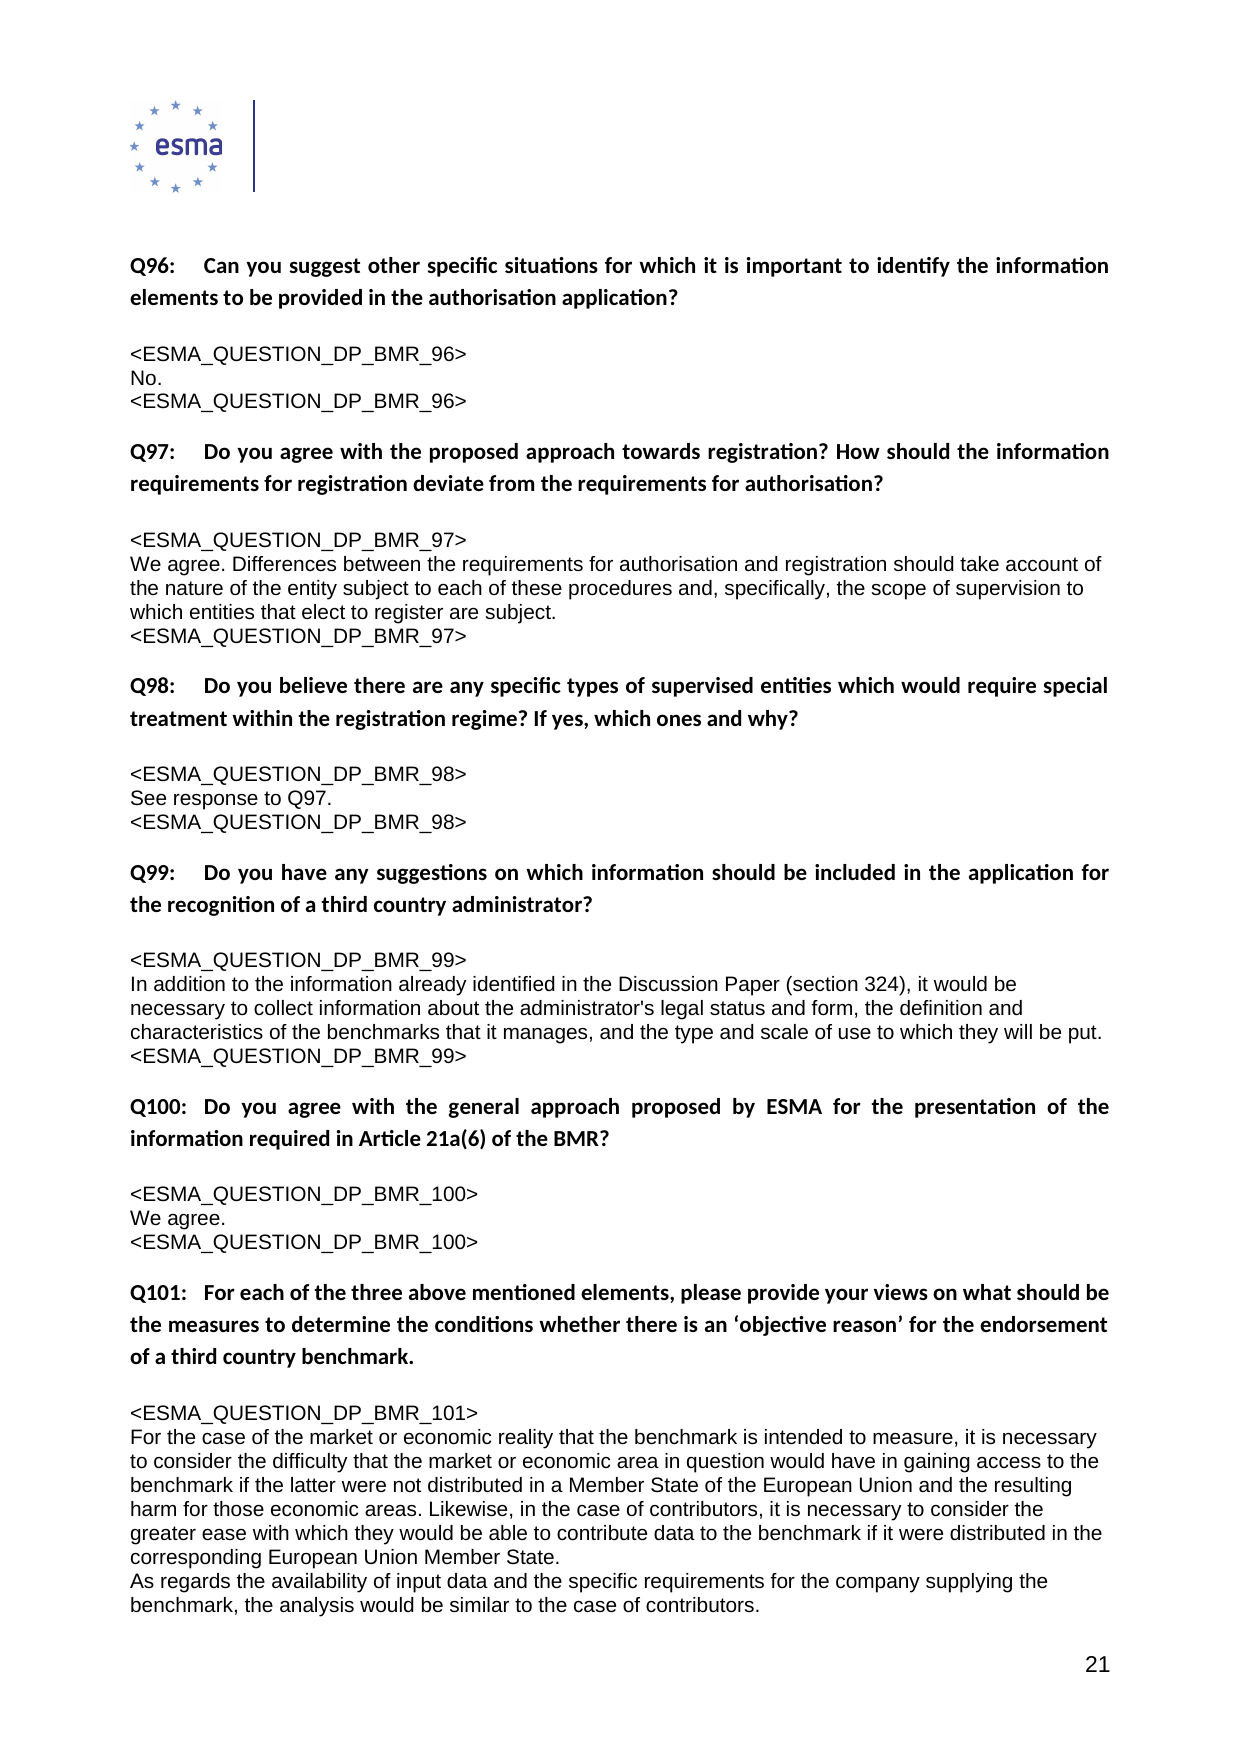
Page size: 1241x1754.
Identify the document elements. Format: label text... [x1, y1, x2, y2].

text <ESMA_QUESTION_DP_BMR_96> [130, 389, 1110, 413]
text Do you believe there are any specific types of supervised entities which would require special treatment within the registration regime? If yes, which ones and why? [130, 671, 1110, 732]
text <ESMA_QUESTION_DP_BMR_97> [130, 528, 1110, 552]
text For the case of the market or economic reality that the benchmark is intended to measure, it is necessary to consider the difficulty that the market or economic area in question would have in gaining access to the benchmark if the latter were not distributed in a Member State of the European Union and the resulting harm for those economic areas. Likewise, in the case of contributors, it is necessary to consider the greater ease with which they would be able to contribute data to the benchmark if it were distributed in the corresponding European Union Member State. [130, 1425, 1110, 1568]
text We agree. [130, 1206, 1110, 1230]
text <ESMA_QUESTION_DP_BMR_99> [130, 1044, 1110, 1068]
text <ESMA_QUESTION_DP_BMR_98> [130, 762, 1110, 786]
text Can you suggest other specific situations for which it is important to identify the information elements to be provided in the authorisation application? [130, 251, 1110, 311]
text As regards the availability of input data and the specific requirements for the company supplying the benchmark, the analysis would be similar to the case of contributors. [130, 1568, 1110, 1616]
text In addition to the information already identified in the Discussion Paper (section 324), it would be necessary to collect information about the administrator's legal status and form, the definition and characteristics of the benchmarks that it manages, and the type and scale of use to which they will be put. [130, 972, 1110, 1044]
text No. [130, 365, 1110, 389]
text <ESMA_QUESTION_DP_BMR_100> [130, 1230, 1110, 1254]
text <ESMA_QUESTION_DP_BMR_99> [130, 948, 1110, 972]
text Do you have any suggestions on which information should be included in the application for the recognition of a third country administrator? [130, 858, 1110, 918]
text <ESMA_QUESTION_DP_BMR_98> [130, 810, 1110, 834]
text Do you agree with the general approach proposed by ESMA for the presentation of the information required in Article 21a(6) of the BMR? [130, 1092, 1110, 1152]
text Do you agree with the proposed approach towards registration? How should the information requirements for registration deviate from the requirements for authorisation? [130, 437, 1110, 497]
text We agree. Differences between the requirements for authorisation and registration should take account of the nature of the entity subject to each of these procedures and, specifically, the scope of supervision to which entities that elect to register are subject. [130, 552, 1110, 623]
text <ESMA_QUESTION_DP_BMR_101> [130, 1401, 1110, 1425]
text <ESMA_QUESTION_DP_BMR_97> [130, 623, 1110, 647]
text See response to Q97. [130, 786, 1110, 810]
picture [129, 100, 223, 193]
text For each of the three above mentioned elements, please provide your views on what should be the measures to determine the conditions whether there is an ‘objective reason’ for the endorsement of a third country benchmark. [130, 1278, 1110, 1371]
text <ESMA_QUESTION_DP_BMR_96> [130, 341, 1110, 365]
text <ESMA_QUESTION_DP_BMR_100> [130, 1182, 1110, 1206]
